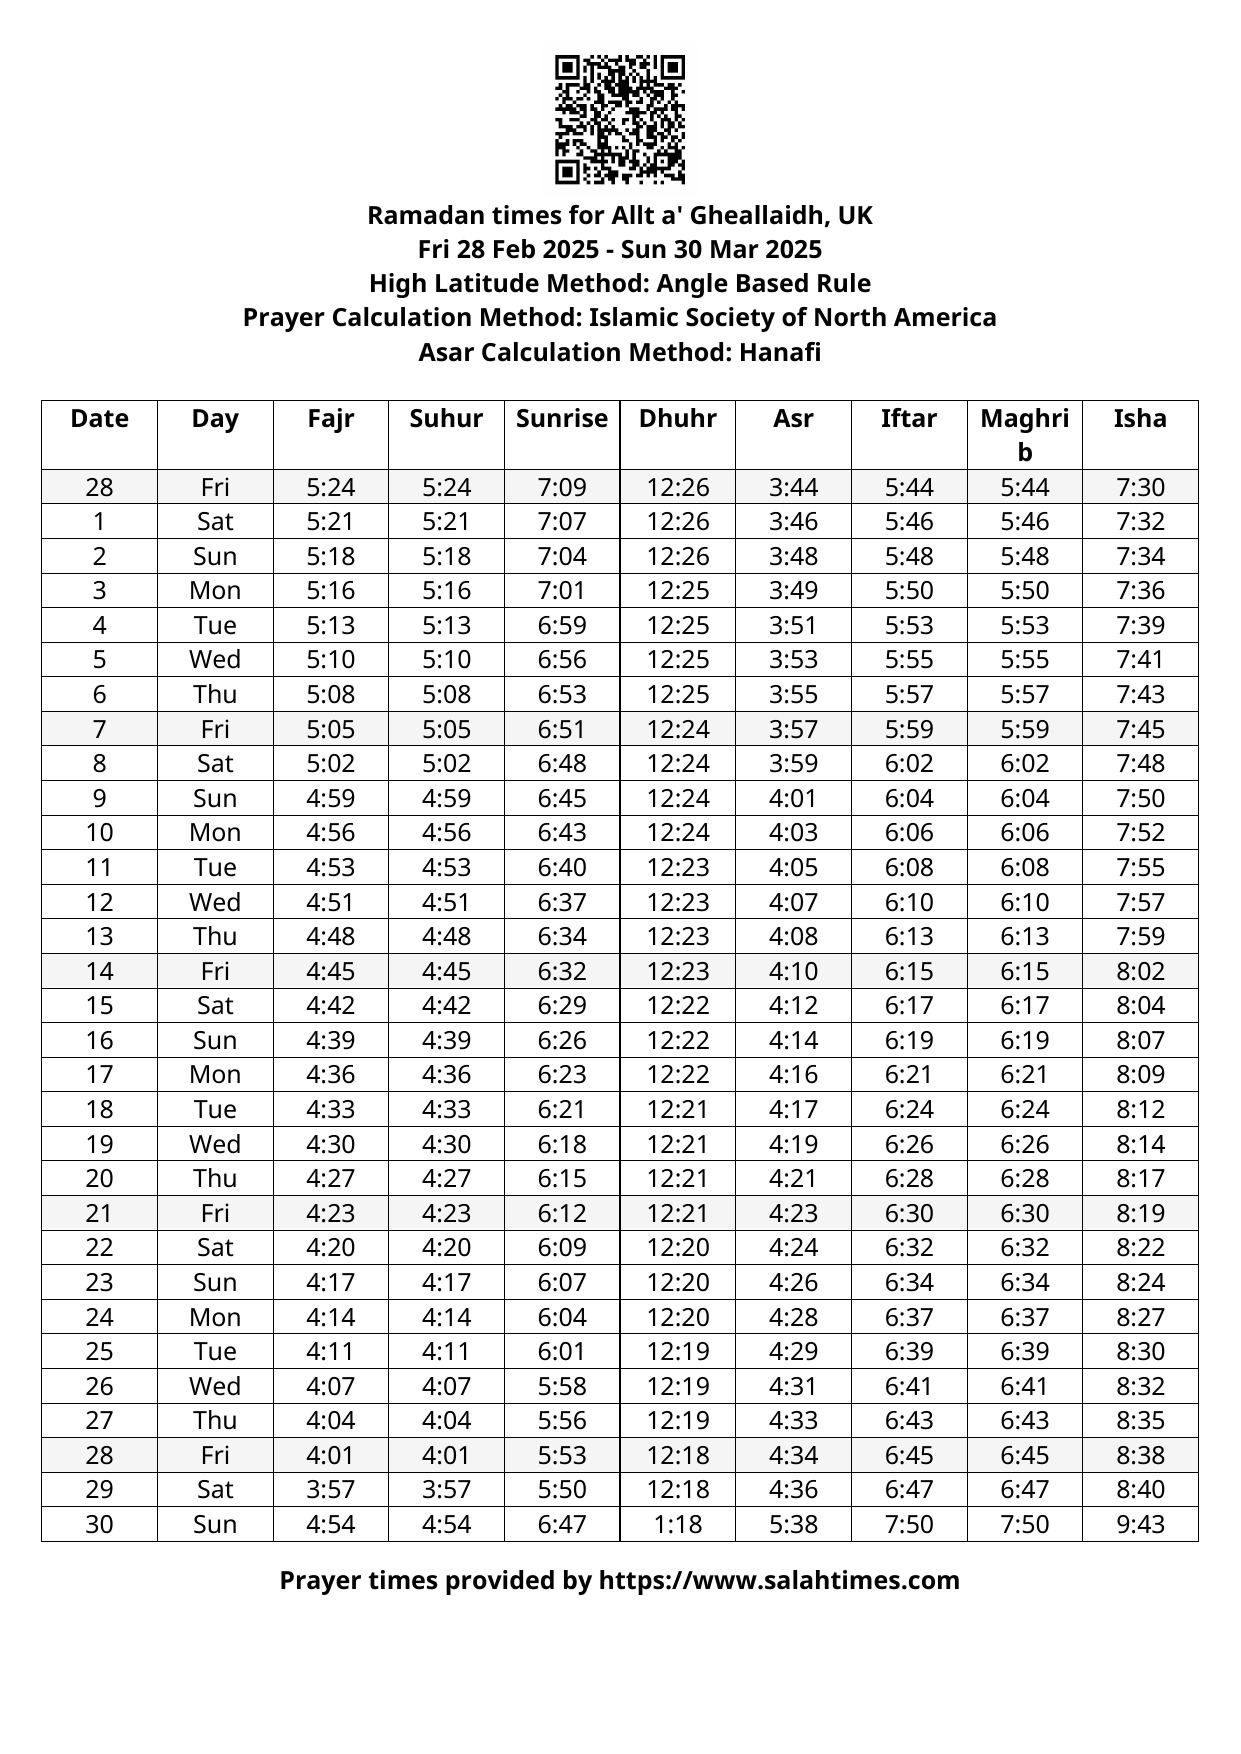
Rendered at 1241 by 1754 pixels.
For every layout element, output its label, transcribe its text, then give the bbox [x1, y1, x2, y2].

table_header Asr [736, 401, 851, 469]
table_cell 5:46 [852, 504, 967, 538]
table_cell 5:58 [505, 1369, 619, 1402]
table_cell 6:07 [505, 1265, 619, 1299]
table_cell 4:27 [389, 1161, 504, 1195]
table_cell 4:17 [389, 1265, 504, 1299]
picture [542, 41, 699, 198]
table_cell 12:19 [621, 1404, 735, 1437]
table_cell 12 [42, 885, 157, 918]
table_cell 23 [42, 1265, 157, 1299]
table_cell 6:12 [505, 1196, 619, 1229]
table_cell Fri [158, 954, 273, 987]
table_cell 26 [42, 1369, 157, 1402]
table_cell 4:45 [274, 954, 388, 987]
table_cell 6:24 [852, 1092, 967, 1126]
table_cell 3:57 [389, 1473, 504, 1506]
table_cell 4:08 [736, 919, 851, 953]
table_cell 4:39 [274, 1023, 388, 1057]
table_cell 12:23 [621, 954, 735, 987]
table_cell 6:47 [968, 1473, 1082, 1506]
table_cell 8:32 [1083, 1369, 1198, 1402]
table_cell 4:04 [274, 1404, 388, 1437]
table_cell 6:34 [968, 1265, 1082, 1299]
table_cell 7:39 [1083, 608, 1198, 642]
table_cell 16 [42, 1023, 157, 1057]
table_cell 28 [42, 1438, 157, 1472]
table_cell 6:17 [852, 989, 967, 1022]
table_cell 7:41 [1083, 643, 1198, 676]
table_cell 6:04 [505, 1300, 619, 1333]
table_cell 5:48 [852, 539, 967, 572]
table_cell 4:30 [274, 1127, 388, 1160]
table_cell 6:41 [968, 1369, 1082, 1402]
table_cell 3:57 [736, 712, 851, 745]
table_cell 5:59 [852, 712, 967, 745]
table_cell 7:36 [1083, 574, 1198, 607]
table_cell 4:33 [389, 1092, 504, 1126]
table_cell 8:35 [1083, 1404, 1198, 1437]
table_cell 12:25 [621, 608, 735, 642]
text Prayer times provided by https://www.salahtimes.com [42, 1563, 1198, 1597]
table_cell Sun [158, 781, 273, 814]
table_cell 5:02 [389, 746, 504, 780]
table_cell 4:03 [736, 816, 851, 849]
table_cell 12:23 [621, 885, 735, 918]
table_cell 7:55 [1083, 850, 1198, 884]
table_cell 4:59 [389, 781, 504, 814]
table_header Day [158, 401, 273, 469]
table_cell 8:04 [1083, 989, 1198, 1022]
table_cell 3:49 [736, 574, 851, 607]
table_cell 12:21 [621, 1196, 735, 1229]
table_cell 12:21 [621, 1092, 735, 1126]
table_cell 3:55 [736, 677, 851, 711]
table_cell Wed [158, 885, 273, 918]
table_cell 6:39 [852, 1334, 967, 1368]
table_cell 6:23 [505, 1058, 619, 1091]
table_cell Sun [158, 1265, 273, 1299]
table_cell 6:47 [852, 1473, 967, 1506]
table_cell 6:06 [968, 816, 1082, 849]
table_cell 5:44 [968, 470, 1082, 503]
table_cell 12:19 [621, 1369, 735, 1402]
table_cell 6:18 [505, 1127, 619, 1160]
table_cell 6:06 [852, 816, 967, 849]
table_cell 7 [42, 712, 157, 745]
table_cell Wed [158, 1369, 273, 1402]
table_cell 15 [42, 989, 157, 1022]
table_cell Thu [158, 919, 273, 953]
table_cell 8:14 [1083, 1127, 1198, 1160]
table_cell 5:13 [389, 608, 504, 642]
table_cell 24 [42, 1300, 157, 1333]
table_cell 12:18 [621, 1438, 735, 1472]
table_cell 5:24 [274, 470, 388, 503]
table_cell 4:54 [274, 1507, 388, 1541]
table_cell 6:48 [505, 746, 619, 780]
table_cell 4:54 [389, 1507, 504, 1541]
table_cell 8 [42, 746, 157, 780]
table_cell Thu [158, 1161, 273, 1195]
table_cell 4:01 [736, 781, 851, 814]
table_cell 6:24 [968, 1092, 1082, 1126]
table_cell 21 [42, 1196, 157, 1229]
table_cell 8:07 [1083, 1023, 1198, 1057]
table_cell 7:32 [1083, 504, 1198, 538]
table_cell 5:53 [505, 1438, 619, 1472]
text Fri 28 Feb 2025 - Sun 30 Mar 2025 [42, 232, 1198, 266]
table_cell Mon [158, 574, 273, 607]
table_cell 4:27 [274, 1161, 388, 1195]
table_cell 6:32 [968, 1231, 1082, 1264]
table_cell Fri [158, 1196, 273, 1229]
table_cell 5:46 [968, 504, 1082, 538]
table_cell 3:53 [736, 643, 851, 676]
table_cell 6:37 [852, 1300, 967, 1333]
table_cell 9 [42, 781, 157, 814]
table_cell 6:09 [505, 1231, 619, 1264]
table_cell 8:19 [1083, 1196, 1198, 1229]
table_cell Mon [158, 1300, 273, 1333]
table_cell 7:30 [1083, 470, 1198, 503]
table_cell Sun [158, 539, 273, 572]
table_cell 6:13 [852, 919, 967, 953]
table_cell 6:26 [505, 1023, 619, 1057]
table_cell 12:25 [621, 677, 735, 711]
table_cell Tue [158, 850, 273, 884]
table_cell 6:29 [505, 989, 619, 1022]
table_cell 6:41 [852, 1369, 967, 1402]
table_cell 6:02 [968, 746, 1082, 780]
table_cell 4 [42, 608, 157, 642]
table_cell 7:57 [1083, 885, 1198, 918]
table_cell 5:56 [505, 1404, 619, 1437]
table_cell 3:46 [736, 504, 851, 538]
table_cell 7:50 [852, 1507, 967, 1541]
table_cell 5:10 [274, 643, 388, 676]
table_cell 8:30 [1083, 1334, 1198, 1368]
table_cell 6:19 [968, 1023, 1082, 1057]
table_cell 12:26 [621, 539, 735, 572]
table_cell 6:10 [968, 885, 1082, 918]
table_cell 4:10 [736, 954, 851, 987]
table_cell 4:24 [736, 1231, 851, 1264]
table_cell 4:07 [274, 1369, 388, 1402]
table_cell 4:17 [736, 1092, 851, 1126]
table_cell 5:53 [968, 608, 1082, 642]
table_cell 3:57 [274, 1473, 388, 1506]
table_header Maghrib [968, 401, 1082, 469]
table_cell 8:17 [1083, 1161, 1198, 1195]
table_cell 6:02 [852, 746, 967, 780]
table_cell 3:44 [736, 470, 851, 503]
table_cell 6:13 [968, 919, 1082, 953]
table_cell 6:04 [968, 781, 1082, 814]
table_cell 6:56 [505, 643, 619, 676]
table_cell 5:55 [852, 643, 967, 676]
table_cell Tue [158, 1334, 273, 1368]
table_cell 6:15 [852, 954, 967, 987]
table_cell 6:28 [852, 1161, 967, 1195]
table_cell Sat [158, 504, 273, 538]
table_cell 4:29 [736, 1334, 851, 1368]
table_cell 6:34 [852, 1265, 967, 1299]
table_cell Tue [158, 1092, 273, 1126]
table_cell 12:21 [621, 1161, 735, 1195]
table_cell 4:39 [389, 1023, 504, 1057]
table_cell 6:37 [968, 1300, 1082, 1333]
table_cell 7:01 [505, 574, 619, 607]
table_cell 28 [42, 470, 157, 503]
table_cell 6:15 [505, 1161, 619, 1195]
table_cell 6:43 [968, 1404, 1082, 1437]
table_cell 4:16 [736, 1058, 851, 1091]
table_cell Thu [158, 677, 273, 711]
table_cell 17 [42, 1058, 157, 1091]
table_cell 4:26 [736, 1265, 851, 1299]
table_cell 7:50 [1083, 781, 1198, 814]
table_cell 12:23 [621, 850, 735, 884]
table_cell Tue [158, 608, 273, 642]
table_cell Wed [158, 1127, 273, 1160]
table_cell 12:25 [621, 574, 735, 607]
table_cell 5:08 [389, 677, 504, 711]
table_cell 3:59 [736, 746, 851, 780]
table_cell 12:23 [621, 919, 735, 953]
table_cell 4:19 [736, 1127, 851, 1160]
table_cell 5:18 [274, 539, 388, 572]
table_cell 6:28 [968, 1161, 1082, 1195]
table_cell 12:20 [621, 1231, 735, 1264]
table_cell 4:36 [274, 1058, 388, 1091]
table_cell Sat [158, 746, 273, 780]
table_cell Fri [158, 1438, 273, 1472]
table_cell 22 [42, 1231, 157, 1264]
table_cell 6 [42, 677, 157, 711]
table_cell 6:30 [852, 1196, 967, 1229]
table_cell Sat [158, 1473, 273, 1506]
table_cell 8:22 [1083, 1231, 1198, 1264]
table_cell 4:20 [389, 1231, 504, 1264]
table_cell 5 [42, 643, 157, 676]
table_cell Wed [158, 643, 273, 676]
table_cell 6:37 [505, 885, 619, 918]
table_cell 12:26 [621, 470, 735, 503]
table_cell 4:23 [274, 1196, 388, 1229]
table_cell 5:10 [389, 643, 504, 676]
table_cell Sat [158, 989, 273, 1022]
table_cell 8:12 [1083, 1092, 1198, 1126]
table_cell 8:27 [1083, 1300, 1198, 1333]
table_cell 6:01 [505, 1334, 619, 1368]
table_cell Sat [158, 1231, 273, 1264]
table_cell 8:40 [1083, 1473, 1198, 1506]
table_cell 6:53 [505, 677, 619, 711]
table_cell 4:14 [274, 1300, 388, 1333]
table_cell 12:19 [621, 1334, 735, 1368]
table_cell 7:04 [505, 539, 619, 572]
table_cell 10 [42, 816, 157, 849]
table_cell 8:09 [1083, 1058, 1198, 1091]
table_cell 7:59 [1083, 919, 1198, 953]
table_cell 7:48 [1083, 746, 1198, 780]
table_cell 6:45 [505, 781, 619, 814]
table_cell 4:42 [274, 989, 388, 1022]
table_cell 5:44 [852, 470, 967, 503]
table_cell 30 [42, 1507, 157, 1541]
table_cell 4:56 [274, 816, 388, 849]
table_cell 12:24 [621, 746, 735, 780]
table_cell Mon [158, 1058, 273, 1091]
table_cell 1 [42, 504, 157, 538]
table_cell 4:48 [389, 919, 504, 953]
table_cell 7:34 [1083, 539, 1198, 572]
table_cell 6:43 [505, 816, 619, 849]
table_cell 4:23 [389, 1196, 504, 1229]
table_cell 14 [42, 954, 157, 987]
table_header Fajr [274, 401, 388, 469]
table_cell 6:40 [505, 850, 619, 884]
table_cell 6:32 [505, 954, 619, 987]
table_cell 4:01 [389, 1438, 504, 1472]
table_cell 6:04 [852, 781, 967, 814]
table_cell 4:59 [274, 781, 388, 814]
table_cell 6:39 [968, 1334, 1082, 1368]
table_cell 5:18 [389, 539, 504, 572]
table_cell 8:24 [1083, 1265, 1198, 1299]
table_cell 6:21 [505, 1092, 619, 1126]
table_cell 7:07 [505, 504, 619, 538]
table_cell 4:17 [274, 1265, 388, 1299]
table_cell 4:04 [389, 1404, 504, 1437]
table_cell 3:48 [736, 539, 851, 572]
table_cell 4:07 [736, 885, 851, 918]
table_cell 7:09 [505, 470, 619, 503]
table_cell 6:32 [852, 1231, 967, 1264]
table_cell 4:45 [389, 954, 504, 987]
table_cell 12:22 [621, 1058, 735, 1091]
table_cell 12:18 [621, 1473, 735, 1506]
table_cell 3:51 [736, 608, 851, 642]
table_cell 6:08 [968, 850, 1082, 884]
table_cell 5:08 [274, 677, 388, 711]
table_cell 3 [42, 574, 157, 607]
table_cell 4:53 [389, 850, 504, 884]
table_cell 6:21 [968, 1058, 1082, 1091]
table_cell 4:34 [736, 1438, 851, 1472]
table_cell Sun [158, 1023, 273, 1057]
table_cell 4:14 [389, 1300, 504, 1333]
table_cell Mon [158, 816, 273, 849]
table_cell 5:02 [274, 746, 388, 780]
table_cell 13 [42, 919, 157, 953]
text Asar Calculation Method: Hanafi [42, 334, 1198, 368]
table_cell 6:34 [505, 919, 619, 953]
table_header Isha [1083, 401, 1198, 469]
table_header Iftar [852, 401, 967, 469]
table_cell 4:33 [274, 1092, 388, 1126]
table_cell Fri [158, 470, 273, 503]
table_cell 6:08 [852, 850, 967, 884]
table_cell 12:24 [621, 781, 735, 814]
table_cell 4:42 [389, 989, 504, 1022]
table_cell 6:26 [968, 1127, 1082, 1160]
table_cell 6:21 [852, 1058, 967, 1091]
table_cell 6:17 [968, 989, 1082, 1022]
table_header Suhur [389, 401, 504, 469]
table_cell 5:21 [389, 504, 504, 538]
table_cell 5:57 [852, 677, 967, 711]
text Ramadan times for Allt a' Gheallaidh, UK [42, 198, 1198, 232]
table_cell 6:26 [852, 1127, 967, 1160]
table_cell 5:53 [852, 608, 967, 642]
table_cell 18 [42, 1092, 157, 1126]
table_cell 5:50 [968, 574, 1082, 607]
table_cell 11 [42, 850, 157, 884]
table_cell 12:22 [621, 1023, 735, 1057]
table_header Dhuhr [621, 401, 735, 469]
table_cell 4:05 [736, 850, 851, 884]
table_cell 8:02 [1083, 954, 1198, 987]
table_cell 5:50 [505, 1473, 619, 1506]
table_cell 4:36 [389, 1058, 504, 1091]
table_cell 5:24 [389, 470, 504, 503]
table_cell 6:45 [852, 1438, 967, 1472]
table_cell 12:20 [621, 1300, 735, 1333]
table_cell 25 [42, 1334, 157, 1368]
table_header Sunrise [505, 401, 619, 469]
table_cell 4:30 [389, 1127, 504, 1160]
table_cell 5:48 [968, 539, 1082, 572]
table_cell Fri [158, 712, 273, 745]
table_cell 6:10 [852, 885, 967, 918]
table_cell 4:28 [736, 1300, 851, 1333]
table_cell 4:33 [736, 1404, 851, 1437]
table_cell 7:45 [1083, 712, 1198, 745]
table_cell 27 [42, 1404, 157, 1437]
table_cell 5:50 [852, 574, 967, 607]
table_cell 5:16 [274, 574, 388, 607]
table_cell 4:23 [736, 1196, 851, 1229]
table_cell 4:48 [274, 919, 388, 953]
table_cell 5:05 [389, 712, 504, 745]
table_cell 4:36 [736, 1473, 851, 1506]
table_cell 4:56 [389, 816, 504, 849]
table_cell 12:22 [621, 989, 735, 1022]
table_cell 6:43 [852, 1404, 967, 1437]
table_cell 4:21 [736, 1161, 851, 1195]
table_cell 19 [42, 1127, 157, 1160]
table_cell 6:45 [968, 1438, 1082, 1472]
table_cell 4:14 [736, 1023, 851, 1057]
table_cell 6:51 [505, 712, 619, 745]
table_cell 6:15 [968, 954, 1082, 987]
table_cell 5:21 [274, 504, 388, 538]
table_cell 12:24 [621, 712, 735, 745]
table_cell 4:12 [736, 989, 851, 1022]
table_cell 4:31 [736, 1369, 851, 1402]
table_cell 12:25 [621, 643, 735, 676]
table_cell 20 [42, 1161, 157, 1195]
table_cell 9:43 [1083, 1507, 1198, 1541]
table_cell 5:16 [389, 574, 504, 607]
table_cell 5:57 [968, 677, 1082, 711]
table_cell 6:30 [968, 1196, 1082, 1229]
table_cell 5:38 [736, 1507, 851, 1541]
table_cell 4:11 [274, 1334, 388, 1368]
table_cell 6:47 [505, 1507, 619, 1541]
table_cell 4:20 [274, 1231, 388, 1264]
table_cell 12:21 [621, 1127, 735, 1160]
table_header Date [42, 401, 157, 469]
table_cell 4:51 [274, 885, 388, 918]
table_cell 12:20 [621, 1265, 735, 1299]
table_cell 4:01 [274, 1438, 388, 1472]
table_cell 7:52 [1083, 816, 1198, 849]
table_cell 5:55 [968, 643, 1082, 676]
table_cell 1:18 [621, 1507, 735, 1541]
table_cell 5:13 [274, 608, 388, 642]
text High Latitude Method: Angle Based Rule [42, 266, 1198, 300]
table_cell 4:51 [389, 885, 504, 918]
table_cell 5:59 [968, 712, 1082, 745]
table_cell 6:59 [505, 608, 619, 642]
table_cell 7:50 [968, 1507, 1082, 1541]
table_cell 2 [42, 539, 157, 572]
table_cell 12:26 [621, 504, 735, 538]
table_cell 4:07 [389, 1369, 504, 1402]
table_cell 12:24 [621, 816, 735, 849]
table_cell 4:53 [274, 850, 388, 884]
table_cell 4:11 [389, 1334, 504, 1368]
table_cell Sun [158, 1507, 273, 1541]
table_cell 5:05 [274, 712, 388, 745]
table_cell 7:43 [1083, 677, 1198, 711]
table_cell 6:19 [852, 1023, 967, 1057]
table_cell Thu [158, 1404, 273, 1437]
table_cell 29 [42, 1473, 157, 1506]
text Prayer Calculation Method: Islamic Society of North America [42, 300, 1198, 334]
table_cell 8:38 [1083, 1438, 1198, 1472]
